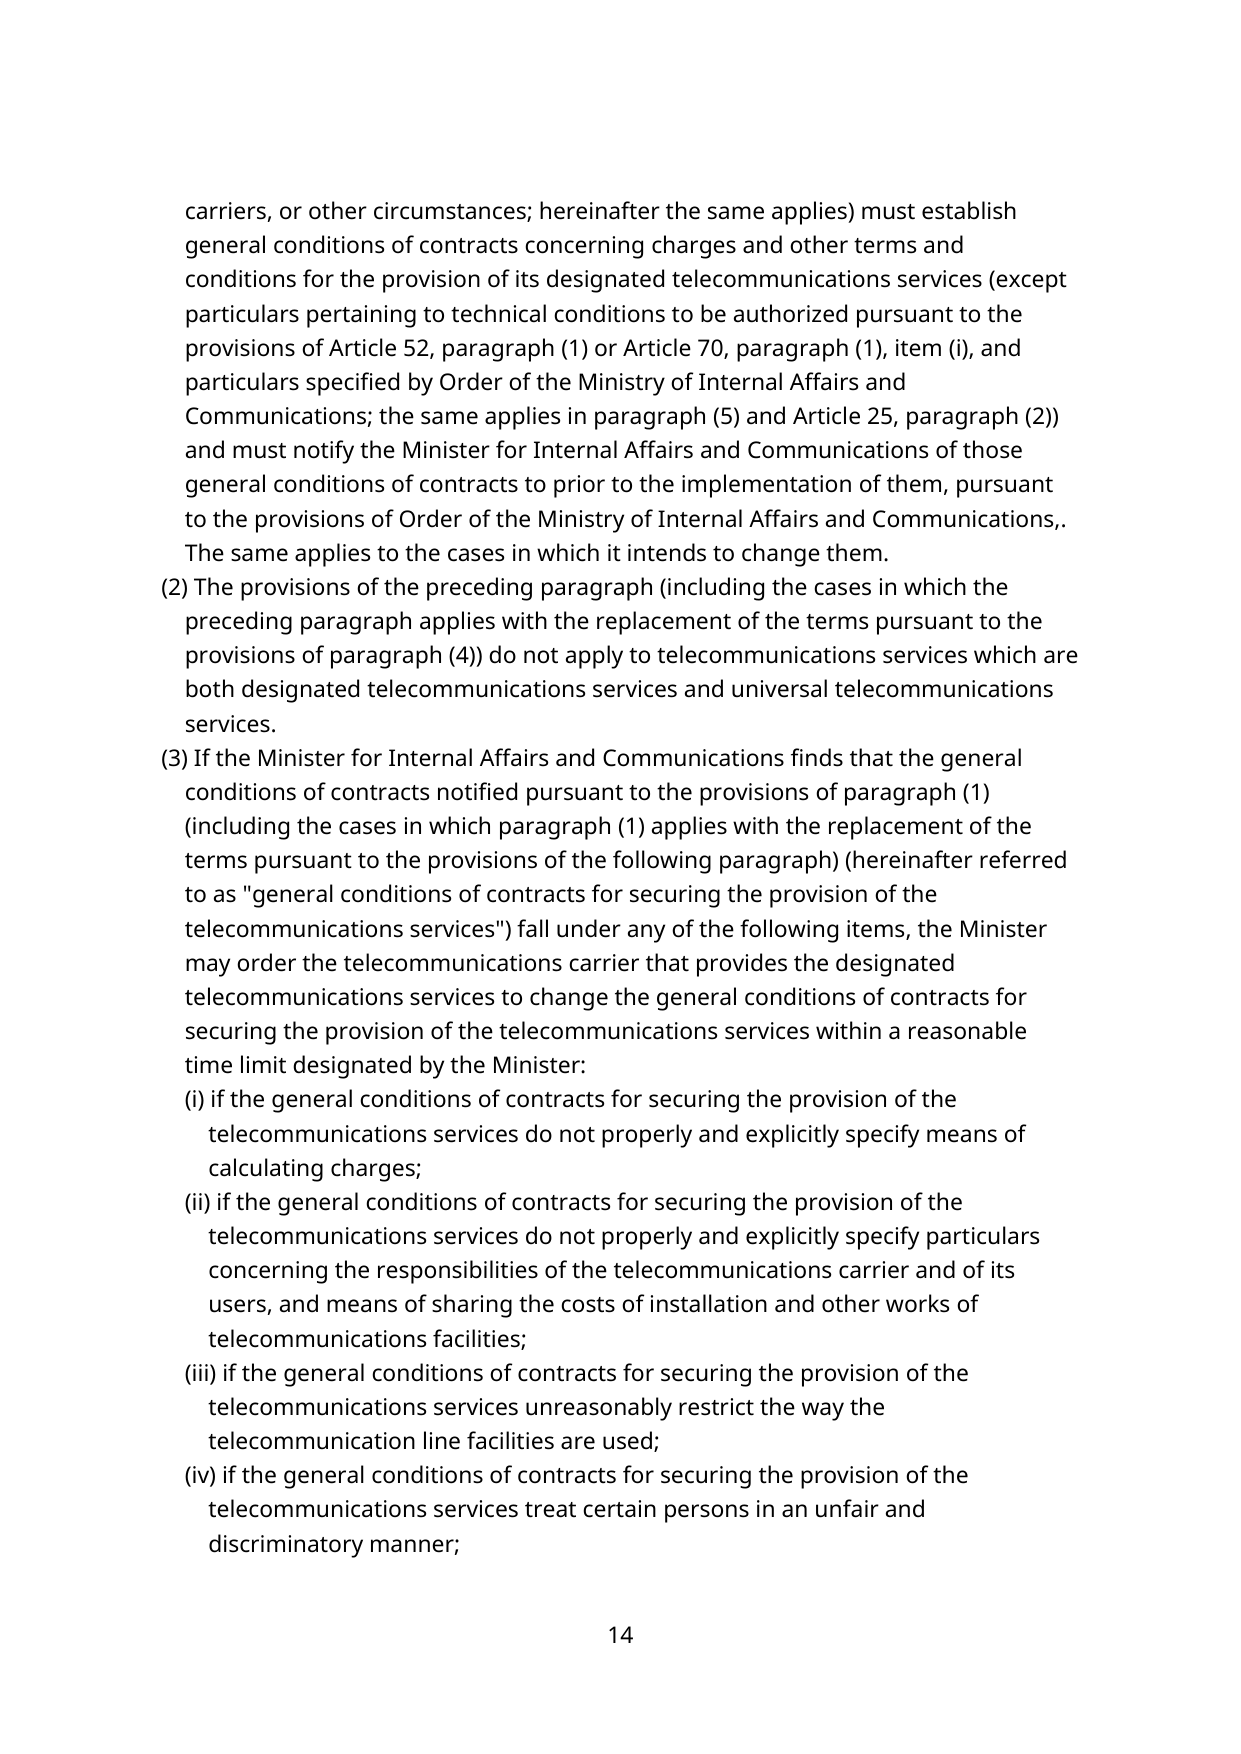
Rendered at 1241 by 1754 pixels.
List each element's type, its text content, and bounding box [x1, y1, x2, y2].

text (i) if the general conditions of contracts for securing the provision of the telecommunications services do not properly and explicitly specify means of calculating charges; [184, 1082, 1079, 1184]
text (3) If the Minister for Internal Affairs and Communications finds that the general conditions of contracts notified pursuant to the provisions of paragraph (1) (including the cases in which paragraph (1) applies with the replacement of the terms pursuant to the provisions of the following paragraph) (hereinafter referred to as "general conditions of contracts for securing the provision of the telecommunications services") fall under any of the following items, the Minister may order the telecommunications carrier that provides the designated telecommunications services to change the general conditions of contracts for securing the provision of the telecommunications services within a reasonable time limit designated by the Minister: [161, 740, 1079, 1082]
text (2) The provisions of the preceding paragraph (including the cases in which the preceding paragraph applies with the replacement of the terms pursuant to the provisions of paragraph (4)) do not apply to telecommunications services which are both designated telecommunications services and universal telecommunications services. [161, 569, 1079, 740]
text (iv) if the general conditions of contracts for securing the provision of the telecommunications services treat certain persons in an unfair and discriminatory manner; [184, 1458, 1079, 1560]
text (ii) if the general conditions of contracts for securing the provision of the telecommunications services do not properly and explicitly specify particulars concerning the responsibilities of the telecommunications carrier and of its users, and means of sharing the costs of installation and other works of telecommunications facilities; [184, 1184, 1079, 1355]
text (iii) if the general conditions of contracts for securing the provision of the telecommunications services unreasonably restrict the way the telecommunication line facilities are used; [184, 1355, 1079, 1458]
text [161, 194, 1079, 569]
